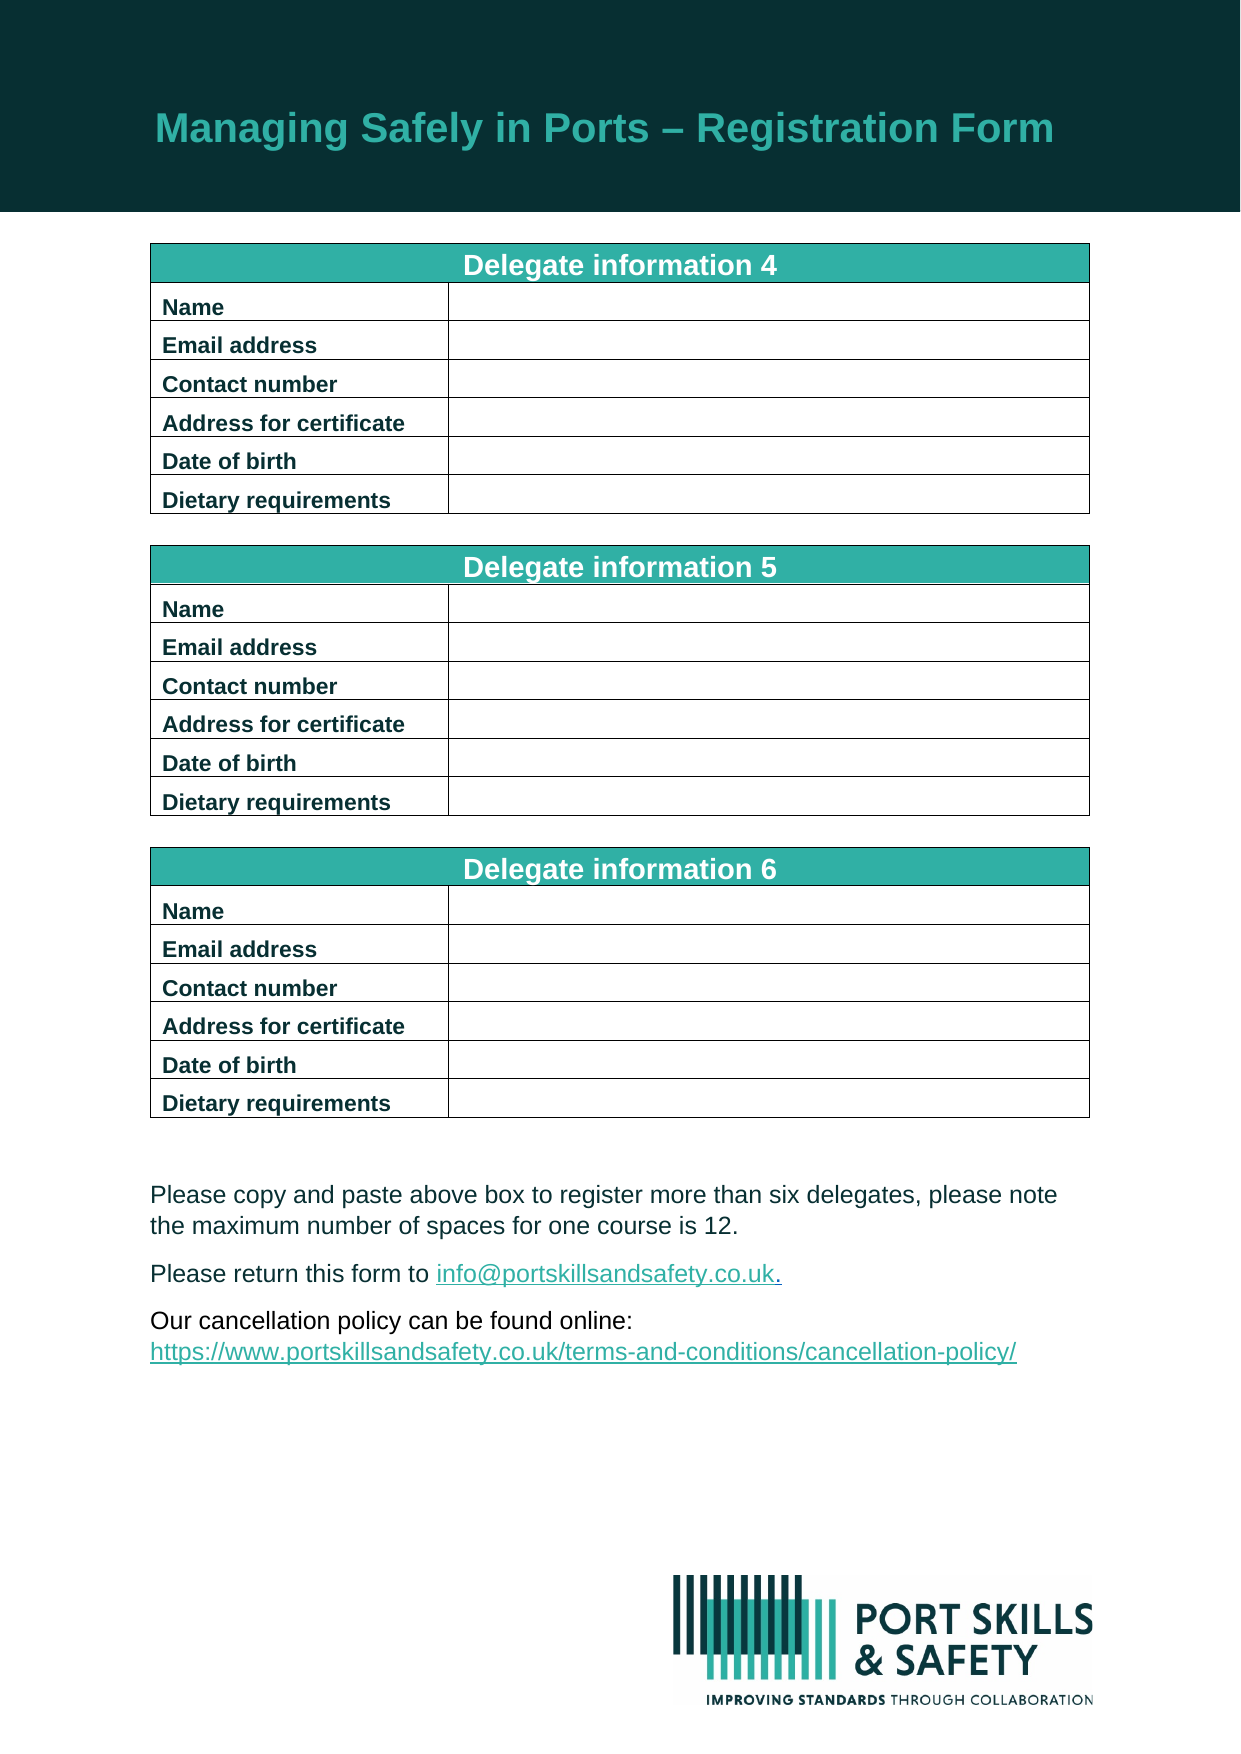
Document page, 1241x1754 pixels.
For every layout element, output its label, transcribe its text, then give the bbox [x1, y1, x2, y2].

table_cell [449, 739, 1089, 776]
table_cell [449, 886, 1089, 924]
table_cell Email address [151, 321, 448, 359]
table_cell Dietary requirements [151, 777, 448, 815]
table_header Delegate information 4 [151, 244, 1089, 282]
picture [673, 1575, 1093, 1705]
text Our cancellation policy can be found online: https://www.portskillsandsafety.co.uk/terms-and-conditions/cancellation-policy/ [150, 1306, 1090, 1366]
table_cell Name [151, 886, 448, 924]
table_cell [449, 437, 1089, 474]
table_cell Date of birth [151, 1041, 448, 1078]
table_cell Date of birth [151, 739, 448, 776]
table_cell [449, 283, 1089, 320]
table_cell Contact number [151, 360, 448, 397]
table_header Delegate information 6 [151, 848, 1089, 885]
table_cell [449, 700, 1089, 738]
text Please return this form to info@portskillsandsafety.co.uk. [150, 1258, 1090, 1287]
table_cell Dietary requirements [151, 475, 448, 513]
table_cell Name [151, 585, 448, 622]
table_cell Contact number [151, 662, 448, 699]
table_cell Date of birth [151, 437, 448, 474]
table_cell [449, 662, 1089, 699]
table_cell [449, 1002, 1089, 1039]
table_cell [449, 321, 1089, 359]
text Please copy and paste above box to register more than six delegates, please note the maximum number of spaces for one course is 12. [150, 1180, 1090, 1239]
table_cell [449, 398, 1089, 436]
table_cell [449, 925, 1089, 962]
table_header Delegate information 5 [151, 546, 1089, 583]
table_cell [449, 777, 1089, 815]
table_cell [449, 585, 1089, 622]
table_cell Email address [151, 623, 448, 661]
table_cell Address for certificate [151, 700, 448, 738]
table_cell Address for certificate [151, 1002, 448, 1039]
table_cell [449, 1079, 1089, 1117]
table_cell [449, 475, 1089, 513]
table_cell Contact number [151, 964, 448, 1001]
table_cell [449, 964, 1089, 1001]
table_cell Address for certificate [151, 398, 448, 436]
table_cell [449, 1041, 1089, 1078]
table_cell Dietary requirements [151, 1079, 448, 1117]
table_cell Email address [151, 925, 448, 962]
table_cell [449, 623, 1089, 661]
table_cell [449, 360, 1089, 397]
table_cell Name [151, 283, 448, 320]
